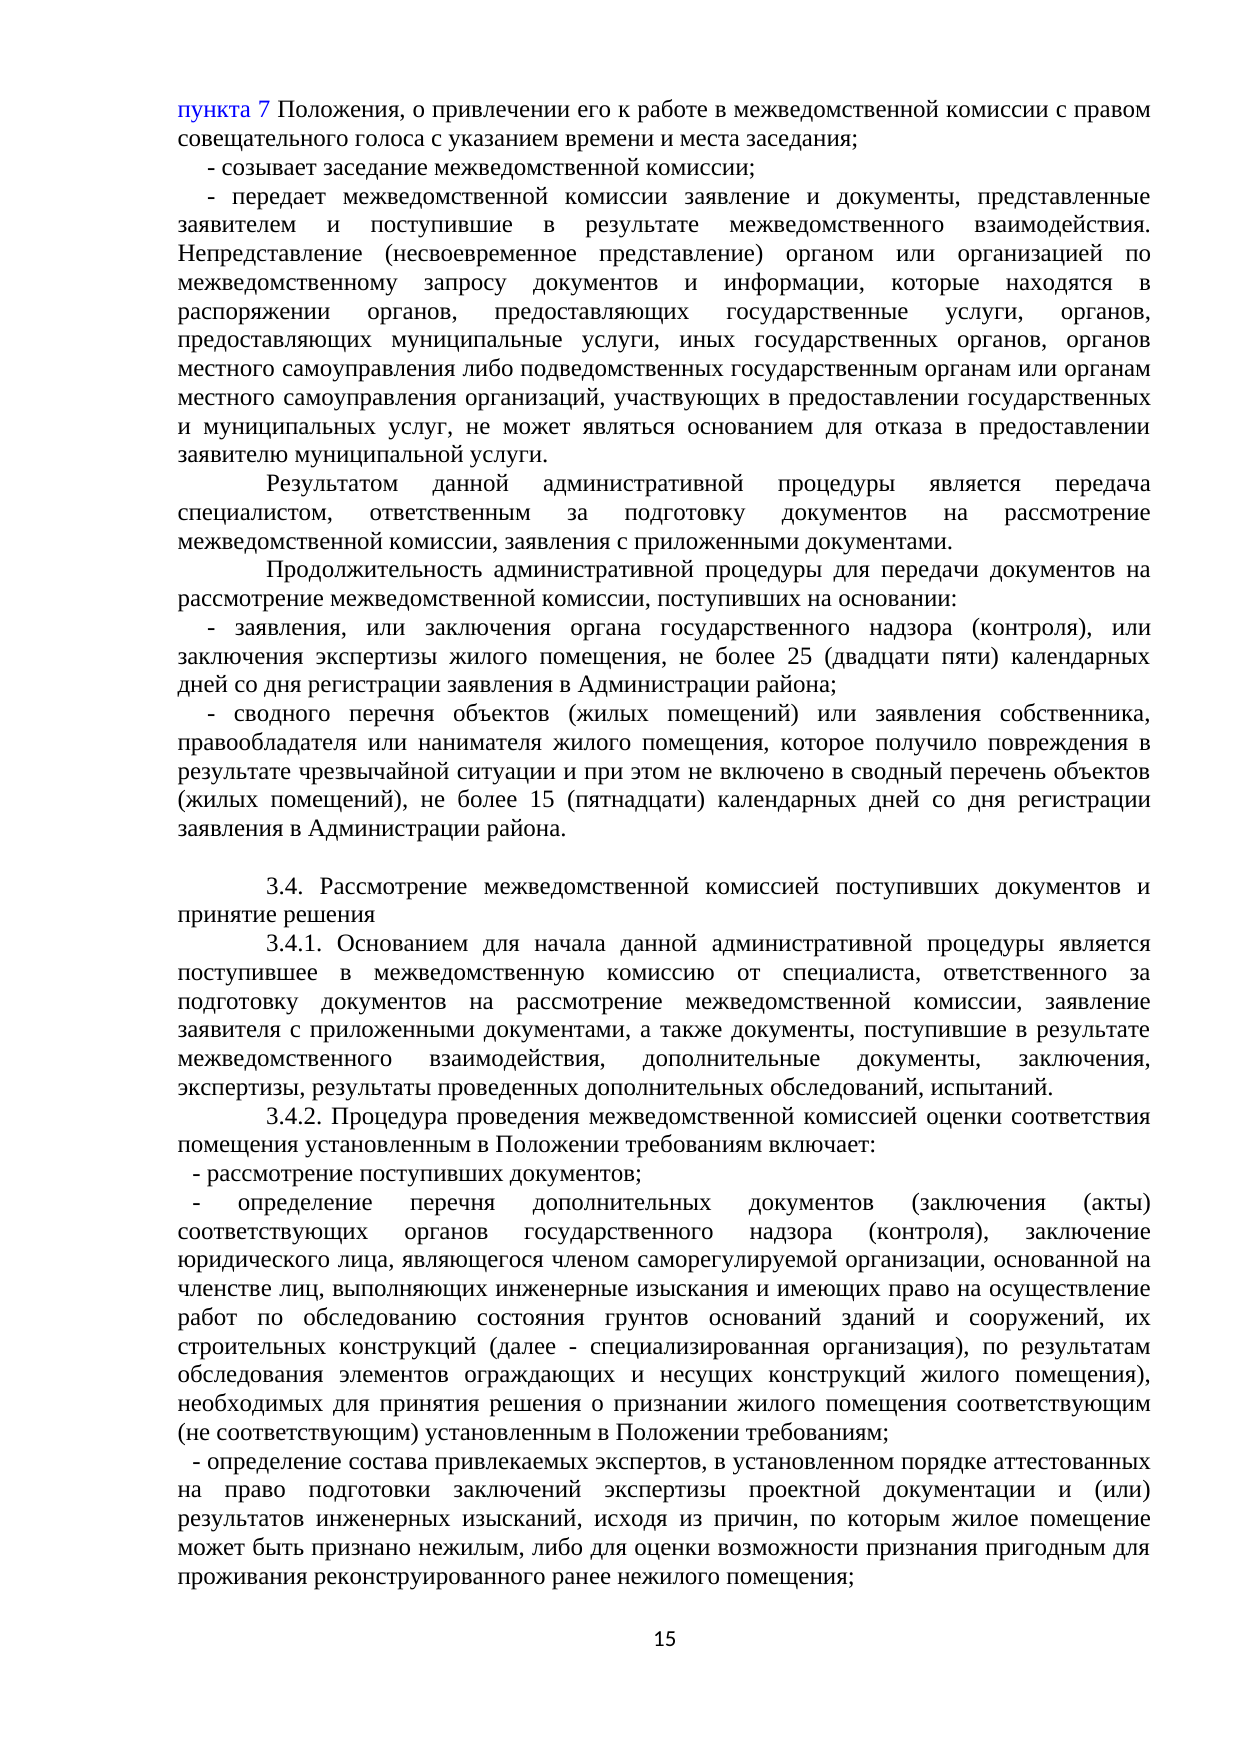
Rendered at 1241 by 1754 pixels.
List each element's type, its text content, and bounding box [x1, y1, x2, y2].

text - определение перечня дополнительных документов (заключения (акты) соответствующих органов государственного надзора (контроля), заключение юридического лица, являющегося членом саморегулируемой организации, основанной на членстве лиц, выполняющих инженерные изыскания и имеющих право на осуществление работ по обследованию состояния грунтов оснований зданий и сооружений, их строительных конструкций (далее - специализированная организация), по результатам обследования элементов ограждающих и несущих конструкций жилого помещения), необходимых для принятия решения о признании жилого помещения соответствующим (не соответствующим) установленным в Положении требованиям; [177, 1187, 1152, 1446]
text Результатом данной административной процедуры является передача специалистом, ответственным за подготовку документов на рассмотрение межведомственной комиссии, заявления с приложенными документами. [177, 468, 1152, 554]
text 3.4. Рассмотрение межведомственной комиссией поступивших документов и принятие решения [177, 871, 1152, 928]
text - рассмотрение поступивших документов; [177, 1158, 1152, 1187]
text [177, 94, 1152, 152]
text - определение состава привлекаемых экспертов, в установленном порядке аттестованных на право подготовки заключений экспертизы проектной документации и (или) результатов инженерных изысканий, исходя из причин, по которым жилое помещение может быть признано нежилым, либо для оценки возможности признания пригодным для проживания реконструированного ранее нежилого помещения; [177, 1446, 1152, 1589]
text - сводного перечня объектов (жилых помещений) или заявления собственника, правообладателя или нанимателя жилого помещения, которое получило повреждения в результате чрезвычайной ситуации и при этом не включено в сводный перечень объектов (жилых помещений), не более 15 (пятнадцати) календарных дней со дня регистрации заявления в Администрации района. [177, 698, 1152, 842]
text - передает межведомственной комиссии заявление и документы, представленные заявителем и поступившие в результате межведомственного взаимодействия. Непредставление (несвоевременное представление) органом или организацией по межведомственному запросу документов и информации, которые находятся в распоряжении органов, предоставляющих государственные услуги, органов, предоставляющих муниципальные услуги, иных государственных органов, органов местного самоуправления либо подведомственных государственным органам или органам местного самоуправления организаций, участвующих в предоставлении государственных и муниципальных услуг, не может являться основанием для отказа в предоставлении заявителю муниципальной услуги. [177, 181, 1152, 468]
text Продолжительность административной процедуры для передачи документов на рассмотрение межведомственной комиссии, поступивших на основании: [177, 554, 1152, 612]
text - заявления, или заключения органа государственного надзора (контроля), или заключения экспертизы жилого помещения, не более 25 (двадцати пяти) календарных дней со дня регистрации заявления в Администрации района; [177, 612, 1152, 698]
text 3.4.2. Процедура проведения межведомственной комиссией оценки соответствия помещения установленным в Положении требованиям включает: [177, 1101, 1152, 1158]
text 3.4.1. Основанием для начала данной административной процедуры является поступившее в межведомственную комиссию от специалиста, ответственного за подготовку документов на рассмотрение межведомственной комиссии, заявление заявителя с приложенными документами, а также документы, поступившие в результате межведомственного взаимодействия, дополнительные документы, заключения, экспертизы, результаты проведенных дополнительных обследований, испытаний. [177, 928, 1152, 1101]
text - созывает заседание межведомственной комиссии; [177, 152, 1152, 181]
